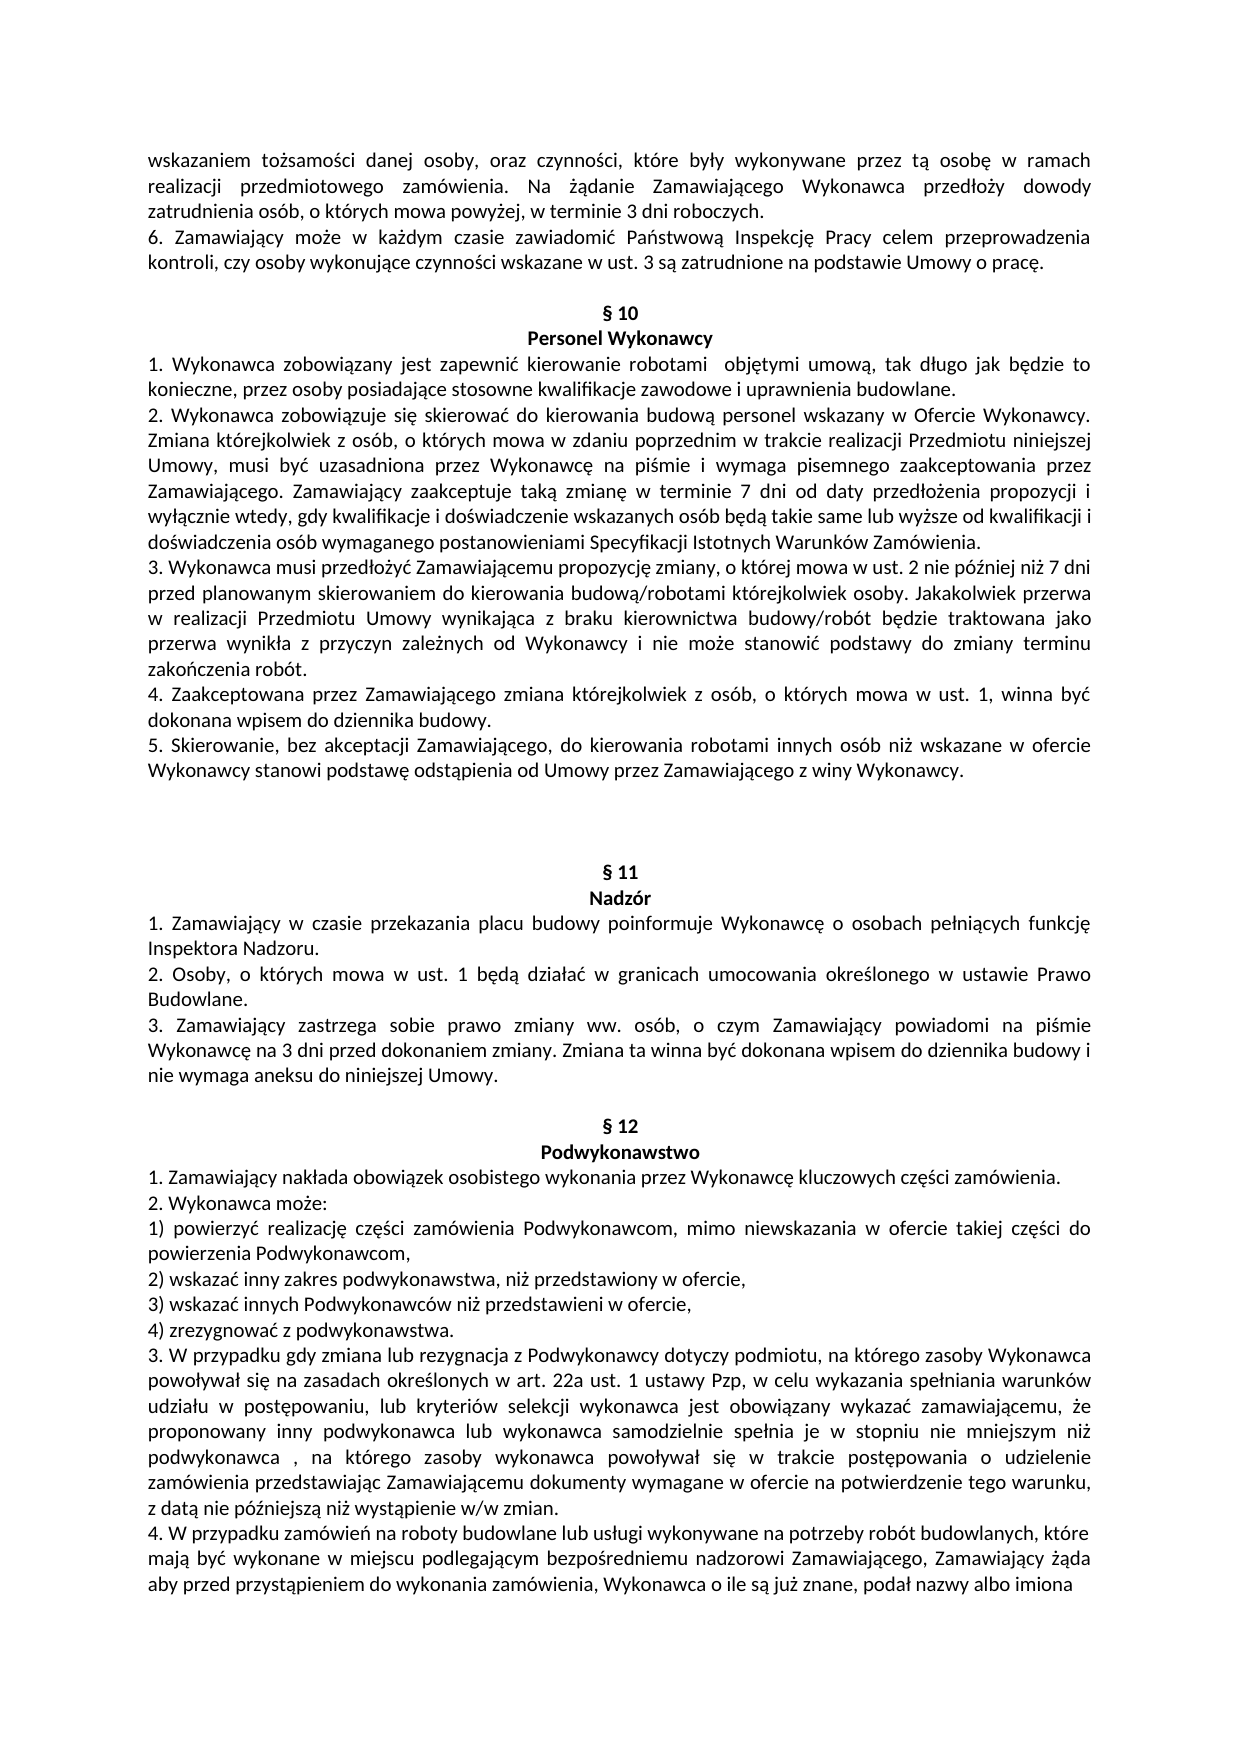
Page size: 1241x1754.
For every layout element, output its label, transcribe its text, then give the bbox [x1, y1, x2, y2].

text Personel Wykonawcy [148, 326, 1093, 351]
text 2. Wykonawca może: [148, 1190, 1093, 1215]
text § 11 [148, 859, 1093, 885]
text 5. Skierowanie, bez akceptacji Zamawiającego, do kierowania robotami innych osób niż wskazane w ofercie Wykonawcy stanowi podstawę odstąpienia od Umowy przez Zamawiającego z winy Wykonawcy. [148, 732, 1093, 783]
text 4) zrezygnować z podwykonawstwa. [148, 1317, 1093, 1342]
text 2. Osoby, o których mowa w ust. 1 będą działać w granicach umocowania określonego w ustawie Prawo Budowlane. [148, 961, 1093, 1012]
text 6. Zamawiający może w każdym czasie zawiadomić Państwową Inspekcję Pracy celem przeprowadzenia kontroli, czy osoby wykonujące czynności wskazane w ust. 3 są zatrudnione na podstawie Umowy o pracę. [148, 224, 1093, 275]
text 4. Zaakceptowana przez Zamawiającego zmiana którejkolwiek z osób, o których mowa w ust. 1, winna być dokonana wpisem do dziennika budowy. [148, 681, 1093, 732]
text 1. Zamawiający w czasie przekazania placu budowy poinformuje Wykonawcę o osobach pełniących funkcję Inspektora Nadzoru. [148, 910, 1093, 961]
text mają być wykonane w miejscu podlegającym bezpośredniemu nadzorowi Zamawiającego, Zamawiający żąda aby przed przystąpieniem do wykonania zamówienia, Wykonawca o ile są już znane, podał nazwy albo imiona [148, 1546, 1093, 1596]
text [148, 148, 1093, 224]
text 3. Zamawiający zastrzega sobie prawo zmiany ww. osób, o czym Zamawiający powiadomi na piśmie Wykonawcę na 3 dni przed dokonaniem zmiany. Zmiana ta winna być dokonana wpisem do dziennika budowy i nie wymaga aneksu do niniejszej Umowy. [148, 1012, 1093, 1088]
text § 12 [148, 1113, 1093, 1139]
text 2. Wykonawca zobowiązuje się skierować do kierowania budową personel wskazany w Ofercie Wykonawcy. Zmiana którejkolwiek z osób, o których mowa w zdaniu poprzednim w trakcie realizacji Przedmiotu niniejszej Umowy, musi być uzasadniona przez Wykonawcę na piśmie i wymaga pisemnego zaakceptowania przez Zamawiającego. Zamawiający zaakceptuje taką zmianę w terminie 7 dni od daty przedłożenia propozycji i wyłącznie wtedy, gdy kwalifikacje i doświadczenie wskazanych osób będą takie same lub wyższe od kwalifikacji i doświadczenia osób wymaganego postanowieniami Specyfikacji Istotnych Warunków Zamówienia. [148, 402, 1093, 554]
text 4. W przypadku zamówień na roboty budowlane lub usługi wykonywane na potrzeby robót budowlanych, które [148, 1520, 1093, 1546]
text 1. Zamawiający nakłada obowiązek osobistego wykonania przez Wykonawcę kluczowych części zamówienia. [148, 1164, 1093, 1190]
text Nadzór [148, 885, 1093, 910]
text 3. W przypadku gdy zmiana lub rezygnacja z Podwykonawcy dotyczy podmiotu, na którego zasoby Wykonawca powoływał się na zasadach określonych w art. 22a ust. 1 ustawy Pzp, w celu wykazania spełniania warunków udziału w postępowaniu, lub kryteriów selekcji wykonawca jest obowiązany wykazać zamawiającemu, że proponowany inny podwykonawca lub wykonawca samodzielnie spełnia je w stopniu nie mniejszym niż podwykonawca , na którego zasoby wykonawca powoływał się w trakcie postępowania o udzielenie zamówienia przedstawiając Zamawiającemu dokumenty wymagane w ofercie na potwierdzenie tego warunku, z datą nie późniejszą niż wystąpienie w/w zmian. [148, 1342, 1093, 1520]
text 1. Wykonawca zobowiązany jest zapewnić kierowanie robotami objętymi umową, tak długo jak będzie to konieczne, przez osoby posiadające stosowne kwalifikacje zawodowe i uprawnienia budowlane. [148, 351, 1093, 402]
text Podwykonawstwo [148, 1139, 1093, 1164]
text 3) wskazać innych Podwykonawców niż przedstawieni w ofercie, [148, 1291, 1093, 1317]
text 3. Wykonawca musi przedłożyć Zamawiającemu propozycję zmiany, o której mowa w ust. 2 nie później niż 7 dni [148, 554, 1093, 580]
text 1) powierzyć realizację części zamówienia Podwykonawcom, mimo niewskazania w ofercie takiej części do powierzenia Podwykonawcom, [148, 1215, 1093, 1266]
text przed planowanym skierowaniem do kierowania budową/robotami którejkolwiek osoby. Jakakolwiek przerwa w realizacji Przedmiotu Umowy wynikająca z braku kierownictwa budowy/robót będzie traktowana jako przerwa wynikła z przyczyn zależnych od Wykonawcy i nie może stanowić podstawy do zmiany terminu zakończenia robót. [148, 580, 1093, 681]
text § 10 [148, 300, 1093, 326]
text 2) wskazać inny zakres podwykonawstwa, niż przedstawiony w ofercie, [148, 1266, 1093, 1291]
